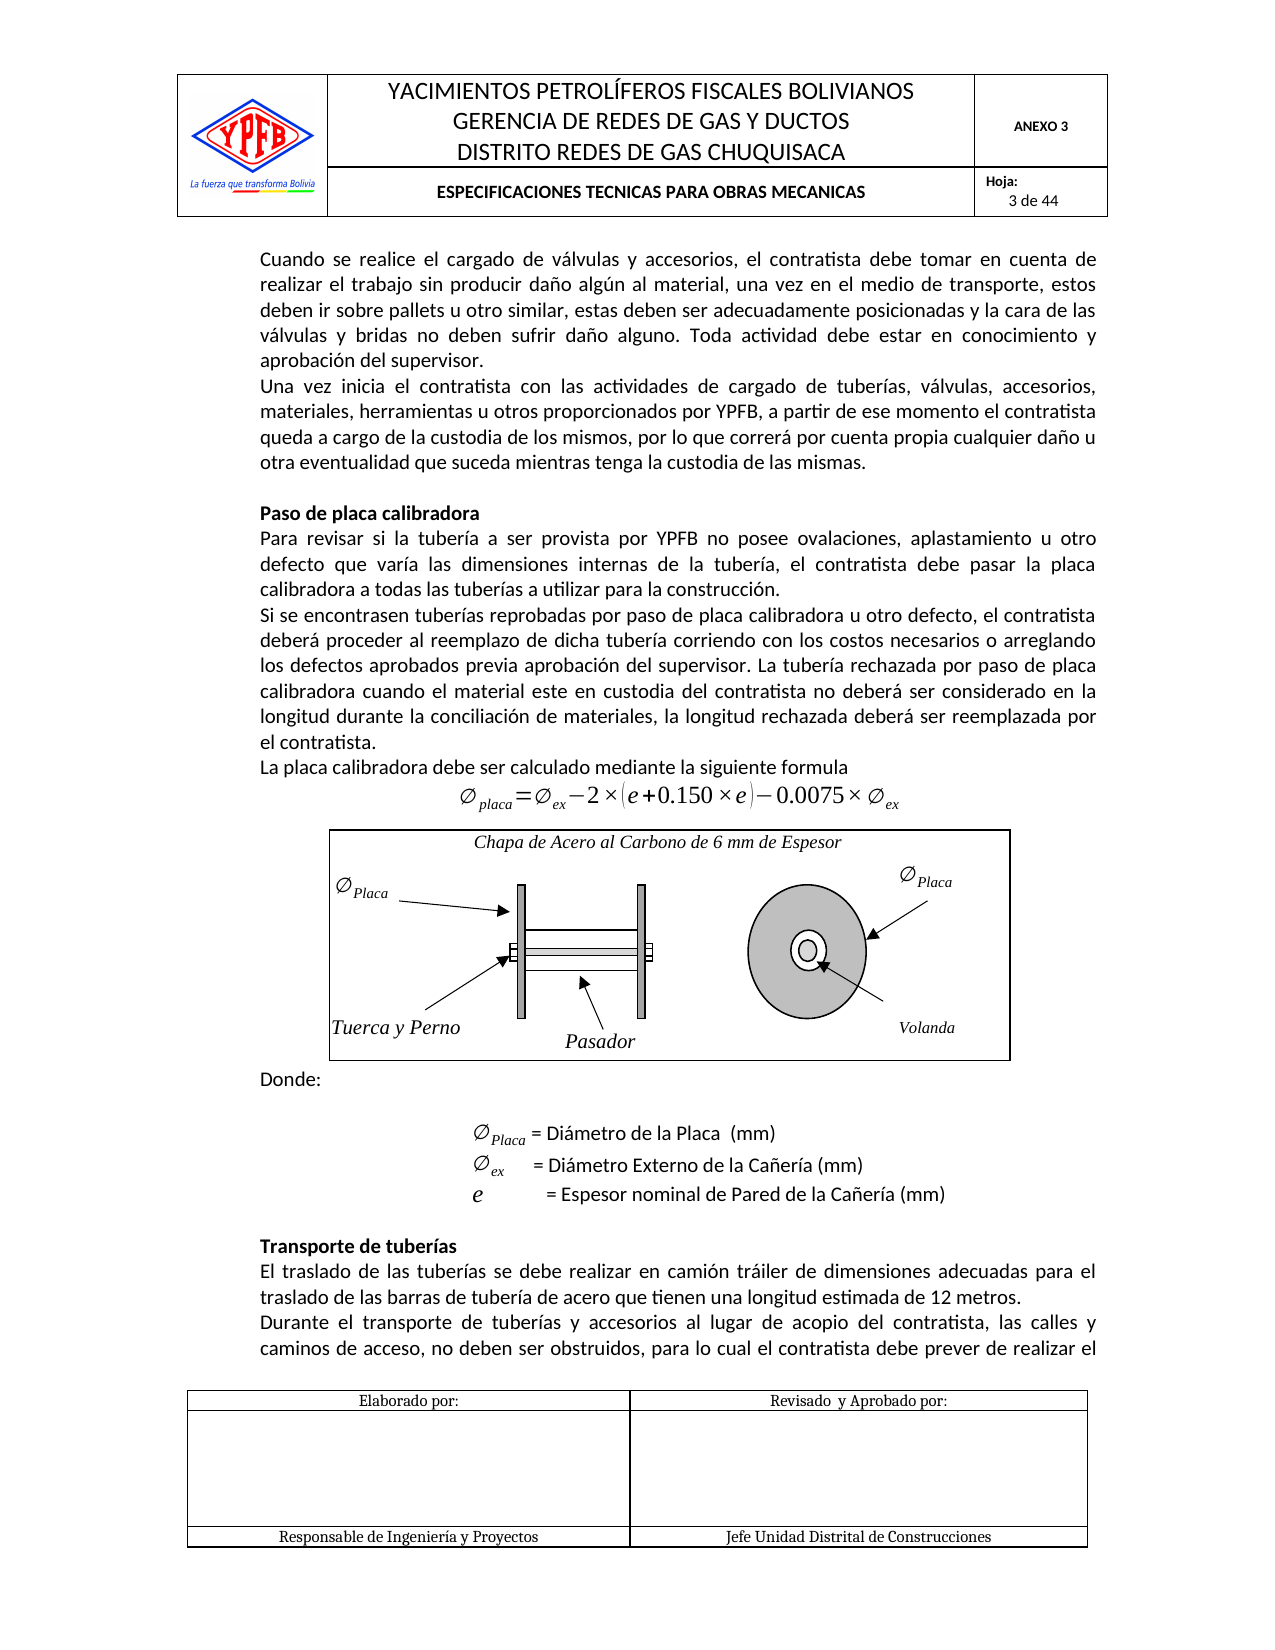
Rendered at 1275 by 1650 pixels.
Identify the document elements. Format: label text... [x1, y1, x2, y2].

list El traslado de las tuberías se debe realizar en camión tráiler de dimensiones adecuadas para el traslado de las barras de tubería de acero que tienen una longitud estimada de 12 metros. [260, 1259, 1098, 1309]
list Donde: [260, 1067, 1098, 1092]
list Transporte de tuberías [260, 1233, 1098, 1259]
list = Diámetro Externo de la Cañería (mm) [260, 1149, 1098, 1180]
list Para revisar si la tubería a ser provista por YPFB no posee ovalaciones, aplastamiento u otro defecto que varía las dimensiones internas de la tubería, el contratista debe pasar la placa calibradora a todas las tuberías a utilizar para la construcción. [260, 526, 1098, 602]
list Cuando se realice el cargado de válvulas y accesorios, el contratista debe tomar en cuenta de realizar el trabajo sin producir daño algún al material, una vez en el medio de transporte, estos deben ir sobre pallets u otro similar, estas deben ser adecuadamente posicionadas y la cara de las válvulas y bridas no deben sufrir daño alguno. Toda actividad debe estar en conocimiento y aprobación del supervisor. [260, 246, 1098, 373]
list Una vez inicia el contratista con las actividades de cargado de tuberías, válvulas, accesorios, materiales, herramientas u otros proporcionados por YPFB, a partir de ese momento el contratista queda a cargo de la custodia de los mismos, por lo que correrá por cuenta propia cualquier daño u otra eventualidad que suceda mientras tenga la custodia de las mismas. [260, 373, 1098, 475]
picture [188, 93, 316, 198]
list Si se encontrasen tuberías reprobadas por paso de placa calibradora u otro defecto, el contratista deberá proceder al reemplazo de dicha tubería corriendo con los costos necesarios o arreglando los defectos aprobados previa aprobación del supervisor. La tubería rechazada por paso de placa calibradora cuando el material este en custodia del contratista no deberá ser considerado en la longitud durante la conciliación de materiales, la longitud rechazada deberá ser reemplazada por el contratista. [260, 602, 1098, 754]
list Paso de placa calibradora [260, 500, 1098, 526]
list = Espesor nominal de Pared de la Cañería (mm) [260, 1180, 1098, 1208]
list = Diámetro de la Placa (mm) [260, 1117, 1098, 1149]
list La placa calibradora debe ser calculado mediante la siguiente formula [260, 754, 1098, 780]
